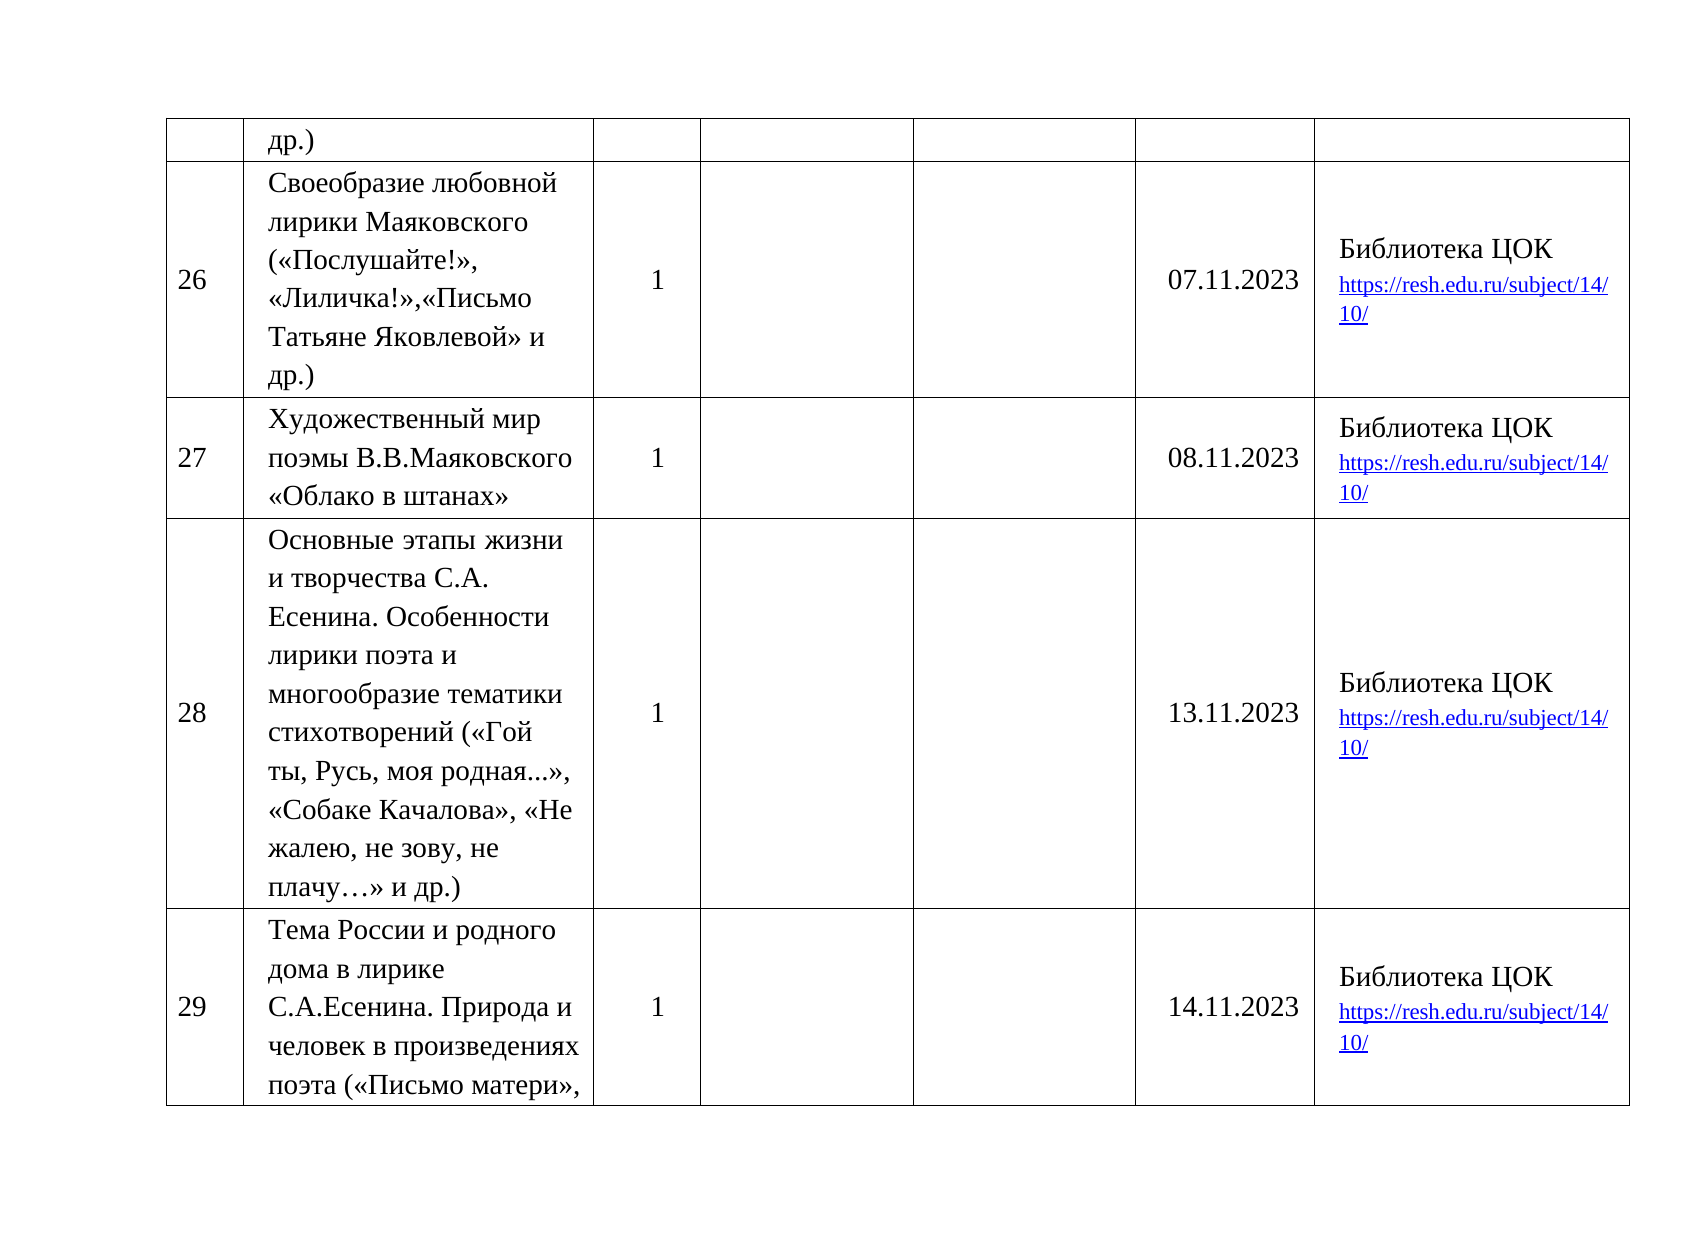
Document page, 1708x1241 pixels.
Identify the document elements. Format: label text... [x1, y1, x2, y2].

table_cell 1 [594, 519, 700, 908]
table_cell 1 [594, 398, 700, 518]
table_cell 1 [594, 909, 700, 1105]
table_cell 14.11.2023 [1136, 909, 1314, 1105]
table_cell [701, 162, 913, 397]
table_cell 27 [167, 398, 243, 518]
table_header др.) [244, 119, 593, 161]
table_header [594, 119, 700, 161]
table_cell Основные этапы жизни и творчества С.А. Есенина. Особенности лирики поэта и многообразие тематики стихотворений («Гой ты, Русь, моя родная...», «Собаке Качалова», «Не жалею, не зову, не плачу…» и др.) [244, 519, 593, 908]
table_cell [914, 519, 1135, 908]
table_cell [701, 398, 913, 518]
table_cell [701, 519, 913, 908]
table_header [914, 119, 1135, 161]
table_cell 07.11.2023 [1136, 162, 1314, 397]
table_cell Художественный мир поэмы В.В.Маяковского «Облако в штанах» [244, 398, 593, 518]
table_cell 1 [594, 162, 700, 397]
table_cell Библиотека ЦОК https://resh.edu.ru/subject/14/ 10/ [1315, 519, 1629, 908]
table_cell Библиотека ЦОК https://resh.edu.ru/subject/14/ 10/ [1315, 909, 1629, 1105]
table_header [701, 119, 913, 161]
table_header [1315, 119, 1629, 161]
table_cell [1315, 162, 1629, 397]
table_cell 26 [167, 162, 243, 397]
table_cell [914, 909, 1135, 1105]
table_cell Своеобразие любовной лирики Маяковского («Послушайте!», «Лиличка!»,«Письмо Татьяне Яковлевой» и др.) [244, 162, 593, 397]
table_cell 29 [167, 909, 243, 1105]
table_cell 08.11.2023 [1136, 398, 1314, 518]
table_cell 13.11.2023 [1136, 519, 1314, 908]
table_cell Библиотека ЦОК https://resh.edu.ru/subject/14/ 10/ [1315, 398, 1629, 518]
table_cell 28 [167, 519, 243, 908]
table_cell [914, 398, 1135, 518]
table_cell [914, 162, 1135, 397]
table_header [167, 119, 243, 161]
table_cell [701, 909, 913, 1105]
table_header [1136, 119, 1314, 161]
table_cell Тема России и родного дома в лирике С.А.Есенина. Природа и человек в произведениях поэта («Письмо матери», [244, 909, 593, 1105]
